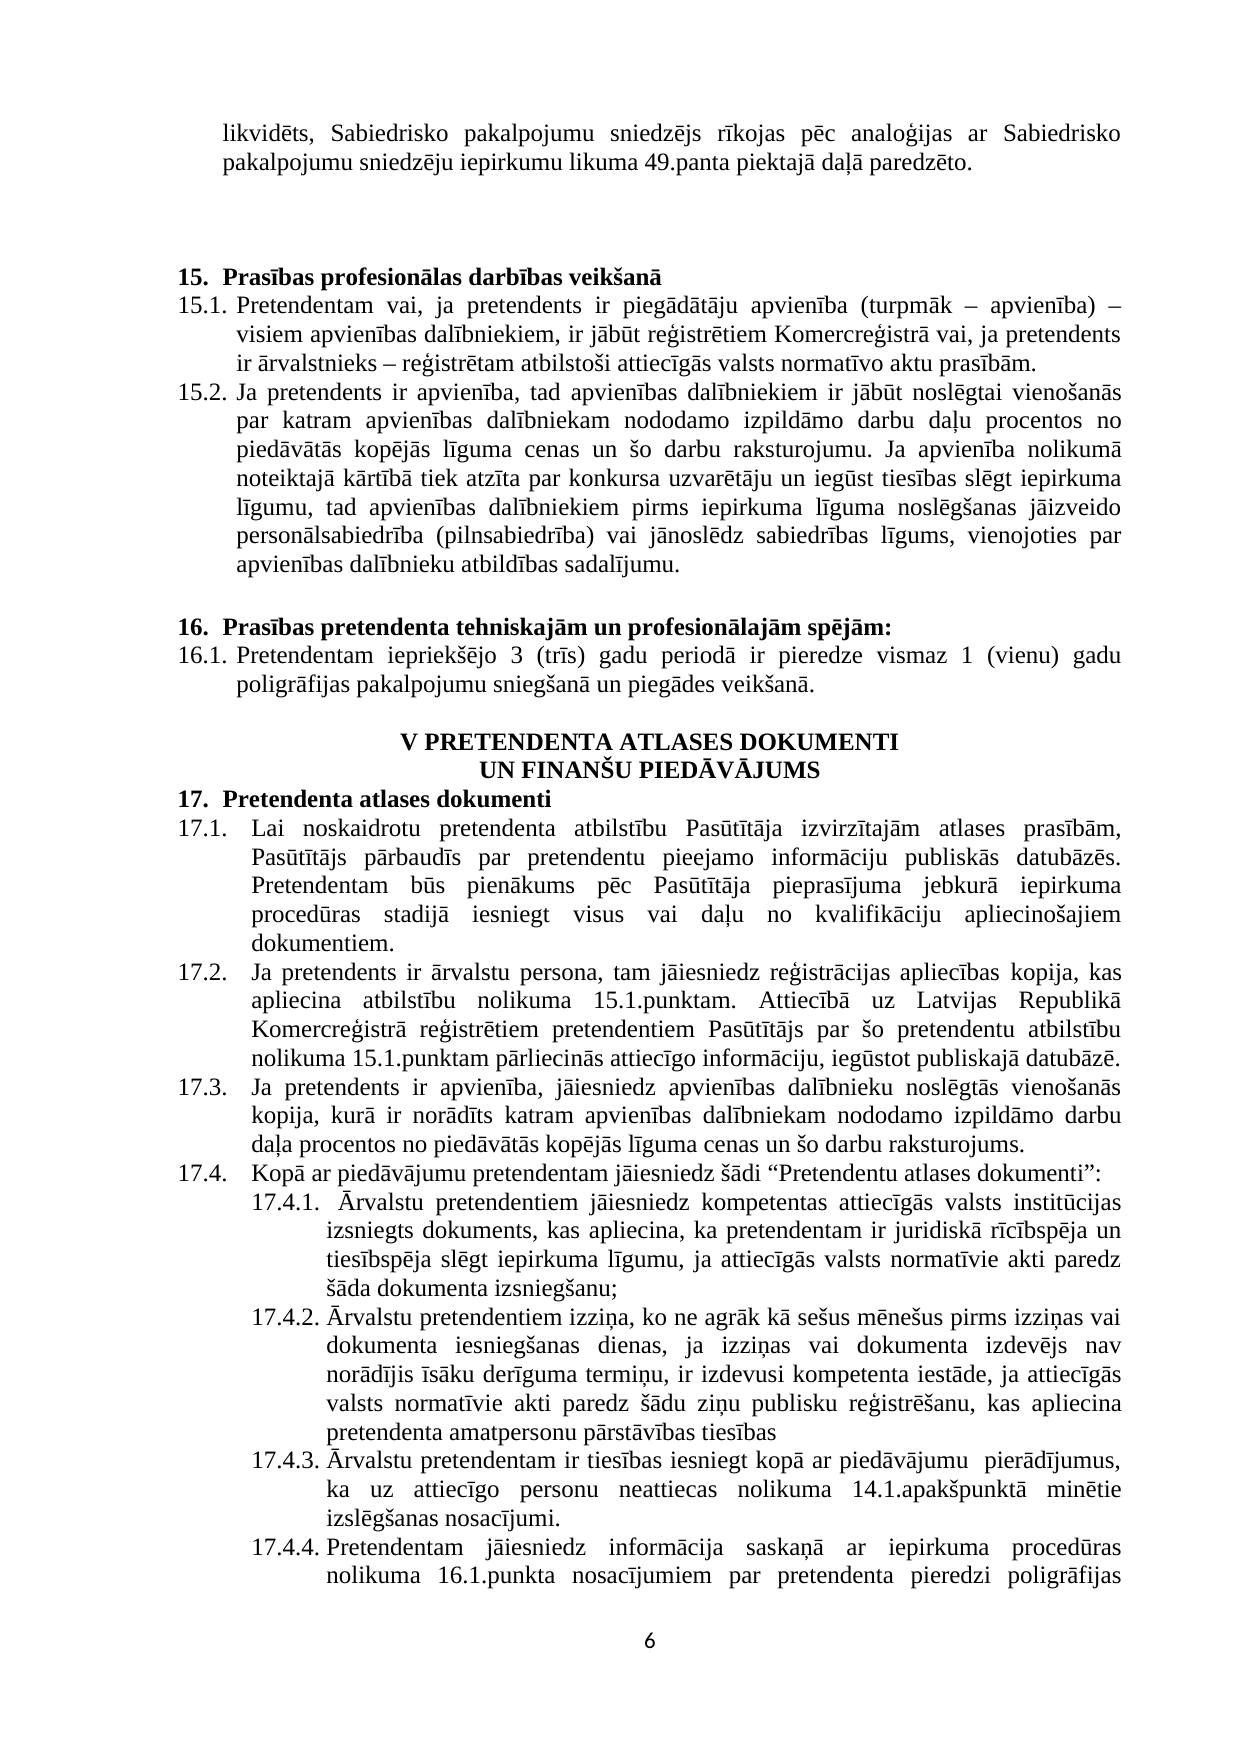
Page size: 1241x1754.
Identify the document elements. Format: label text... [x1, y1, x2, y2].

list Ja pretendents ir ārvalstu persona, tam jāiesniedz reģistrācijas apliecības kopija, kas apliecina atbilstību nolikuma 15.1.punktam. Attiecībā uz Latvijas Republikā Komercreģistrā reģistrētiem pretendentiem Pasūtītājs par šo pretendentu atbilstību nolikuma 15.1.punktam pārliecinās attiecīgo informāciju, iegūstot publiskajā datubāzē. [177, 957, 1122, 1072]
list Ārvalstu pretendentiem izziņa, ko ne agrāk kā sešus mēnešus pirms izziņas vai dokumenta iesniegšanas dienas, ja izziņas vai dokumenta izdevējs nav norādījis īsāku derīguma termiņu, ir izdevusi kompetenta iestāde, ja attiecīgās valsts normatīvie akti paredz šādu ziņu publisku reģistrēšanu, kas apliecina pretendenta amatpersonu pārstāvības tiesības [251, 1302, 1122, 1445]
list Prasības pretendenta tehniskajām un profesionālajām spējām: [177, 612, 1122, 640]
list Prasības profesionālas darbības veikšanā [177, 262, 1122, 291]
list Ārvalstu pretendentam ir tiesības iesniegt kopā ar piedāvājumu pierādījumus, ka uz attiecīgo personu neattiecas nolikuma 14.1.apakšpunktā minētie izslēgšanas nosacījumi. [251, 1445, 1122, 1532]
list Ja pretendents ir apvienība, tad apvienības dalībniekiem ir jābūt noslēgtai vienošanās par katram apvienības dalībniekam nododamo izpildāmo darbu daļu procentos no piedāvātās kopējās līguma cenas un šo darbu raksturojumu. Ja apvienība nolikumā noteiktajā kārtībā tiek atzīta par konkursa uzvarētāju un iegūst tiesības slēgt iepirkuma līgumu, tad apvienības dalībniekiem pirms iepirkuma līguma noslēgšanas jāizveido personālsabiedrība (pilnsabiedrība) vai jānoslēdz sabiedrības līgums, vienojoties par apvienības dalībnieku atbildības sadalījumu. [177, 377, 1122, 578]
list Kopā ar piedāvājumu pretendentam jāiesniedz šādi “Pretendentu atlases dokumenti”: [177, 1158, 1122, 1187]
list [251, 1532, 1122, 1589]
text UN FINANŠU PIEDĀVĀJUMS [177, 755, 1122, 784]
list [177, 118, 1122, 176]
list Pretendentam vai, ja pretendents ir piegādātāju apvienība (turpmāk – apvienība) – visiem apvienības dalībniekiem, ir jābūt reģistrētiem Komercreģistrā vai, ja pretendents ir ārvalstnieks – reģistrētam atbilstoši attiecīgās valsts normatīvo aktu prasībām. [177, 291, 1122, 377]
list Ja pretendents ir apvienība, jāiesniedz apvienības dalībnieku noslēgtās vienošanās kopija, kurā ir norādīts katram apvienības dalībniekam nododamo izpildāmo darbu daļa procentos no piedāvātās kopējās līguma cenas un šo darbu raksturojums. [177, 1072, 1122, 1158]
list Pretendentam iepriekšējo 3 (trīs) gadu periodā ir pieredze vismaz 1 (vienu) gadu poligrāfijas pakalpojumu sniegšanā un piegādes veikšanā. [177, 640, 1122, 698]
list Lai noskaidrotu pretendenta atbilstību Pasūtītāja izvirzītajām atlases prasībām, Pasūtītājs pārbaudīs par pretendentu pieejamo informāciju publiskās datubāzēs. Pretendentam būs pienākums pēc Pasūtītāja pieprasījuma jebkurā iepirkuma procedūras stadijā iesniegt visus vai daļu no kvalifikāciju apliecinošajiem dokumentiem. [177, 813, 1122, 957]
text V PRETENDENTA ATLASES DOKUMENTI [177, 727, 1122, 755]
list Pretendenta atlases dokumenti [177, 784, 1122, 813]
list Ārvalstu pretendentiem jāiesniedz kompetentas attiecīgās valsts institūcijas izsniegts dokuments, kas apliecina, ka pretendentam ir juridiskā rīcībspēja un tiesībspēja slēgt iepirkuma līgumu, ja attiecīgās valsts normatīvie akti paredz šāda dokumenta izsniegšanu; [251, 1187, 1122, 1302]
